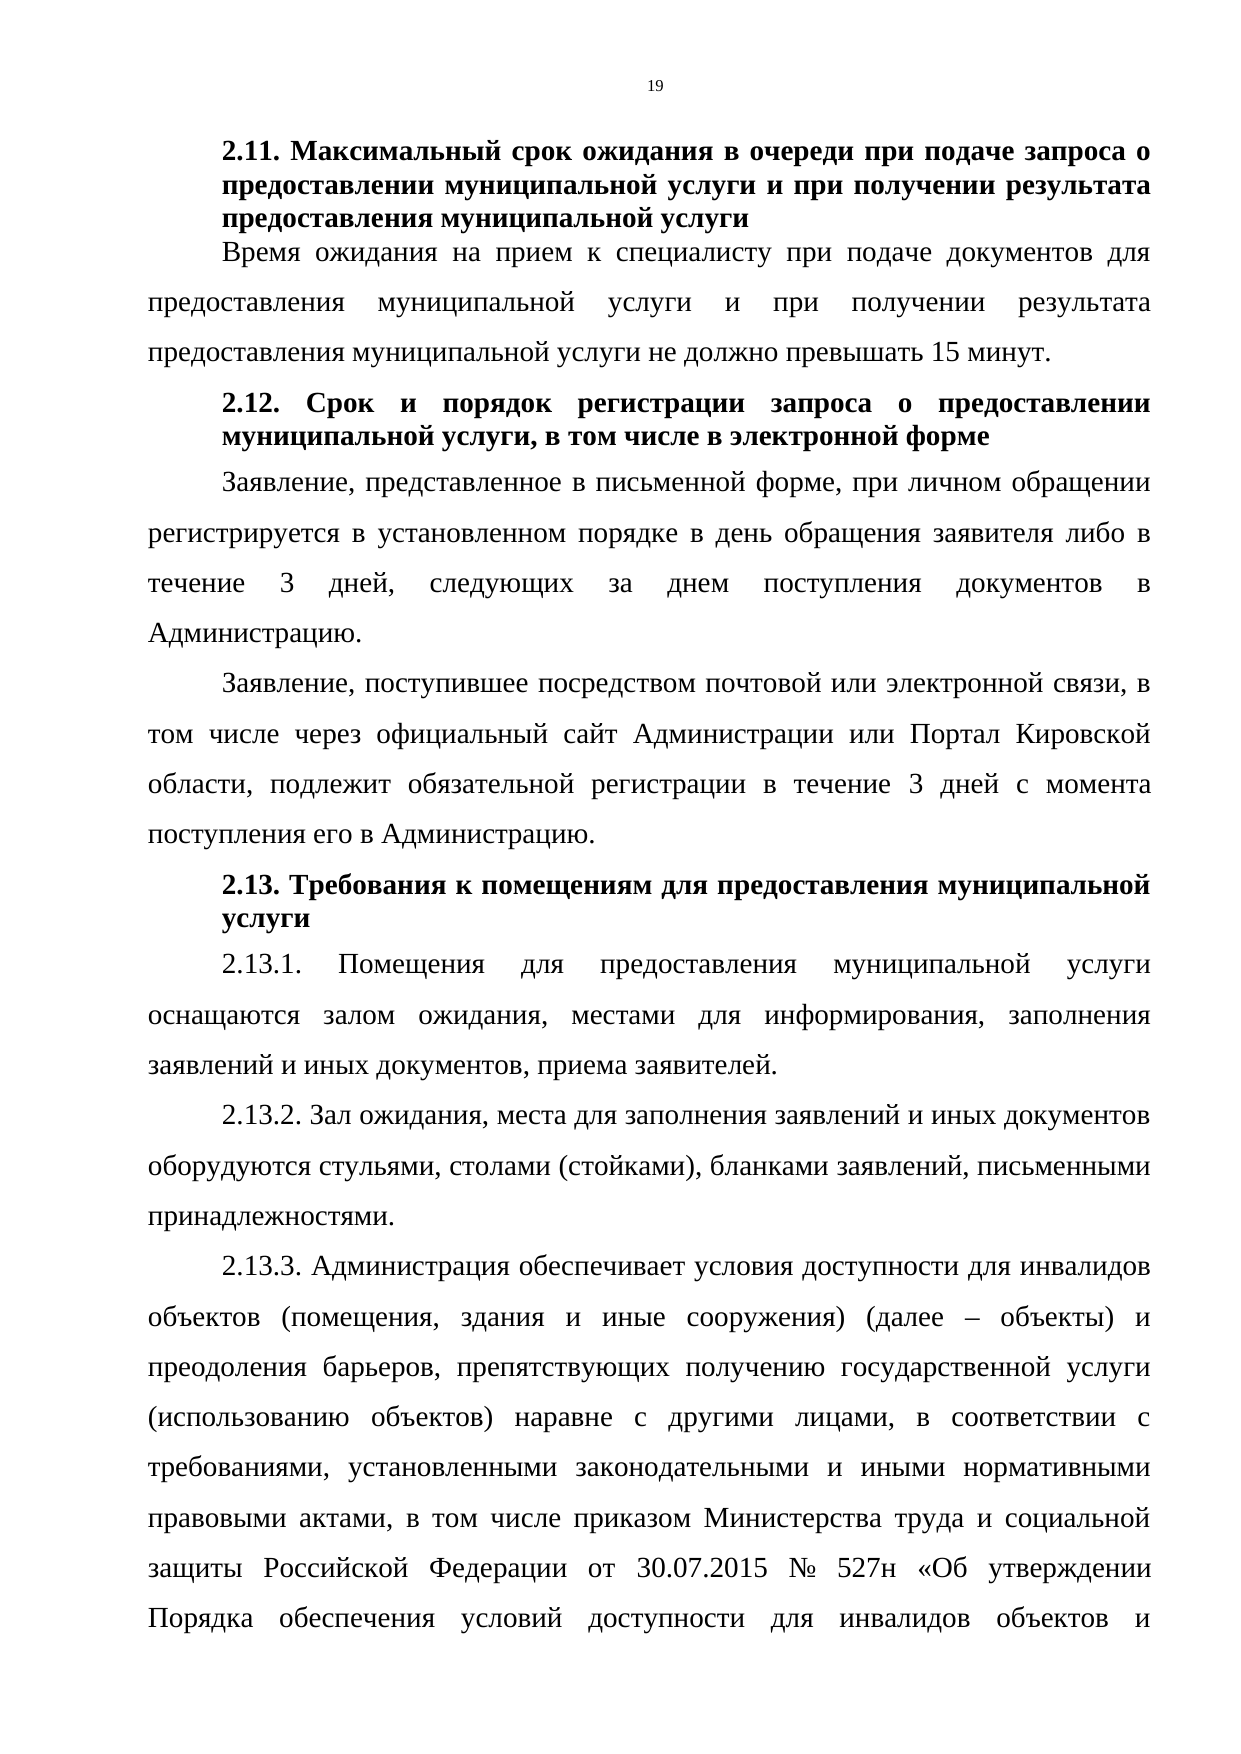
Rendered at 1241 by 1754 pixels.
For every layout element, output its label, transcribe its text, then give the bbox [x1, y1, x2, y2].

text 2.13.2. Зал ожидания, места для заполнения заявлений и иных документов оборудуются стульями, столами (стойками), бланками заявлений, письменными принадлежностями. [148, 1097, 1152, 1232]
text Время ожидания на прием к специалисту при подаче документов для предоставления муниципальной услуги и при получении результата предоставления муниципальной услуги не должно превышать 15 минут. [148, 234, 1152, 368]
text 2.12. Срок и порядок регистрации запроса о предоставлении муниципальной услуги, в том числе в электронной форме [222, 385, 1152, 452]
text 2.13.1. Помещения для предоставления муниципальной услуги оснащаются залом ожидания, местами для информирования, заполнения заявлений и иных документов, приема заявителей. [148, 946, 1152, 1081]
text 2.11. Максимальный срок ожидания в очереди при подаче запроса о предоставлении муниципальной услуги и при получении результата предоставления муниципальной услуги [222, 133, 1152, 234]
text 2.13. Требования к помещениям для предоставления муниципальной услуги [222, 867, 1152, 934]
text Заявление, представленное в письменной форме, при личном обращении регистрируется в установленном порядке в день обращения заявителя либо в течение 3 дней, следующих за днем поступления документов в Администрацию. [148, 464, 1152, 649]
text Заявление, поступившее посредством почтовой или электронной связи, в том числе через официальный сайт Администрации или Портал Кировской области, подлежит обязательной регистрации в течение 3 дней с момента поступления его в Администрацию. [148, 666, 1152, 850]
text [148, 1248, 1152, 1634]
